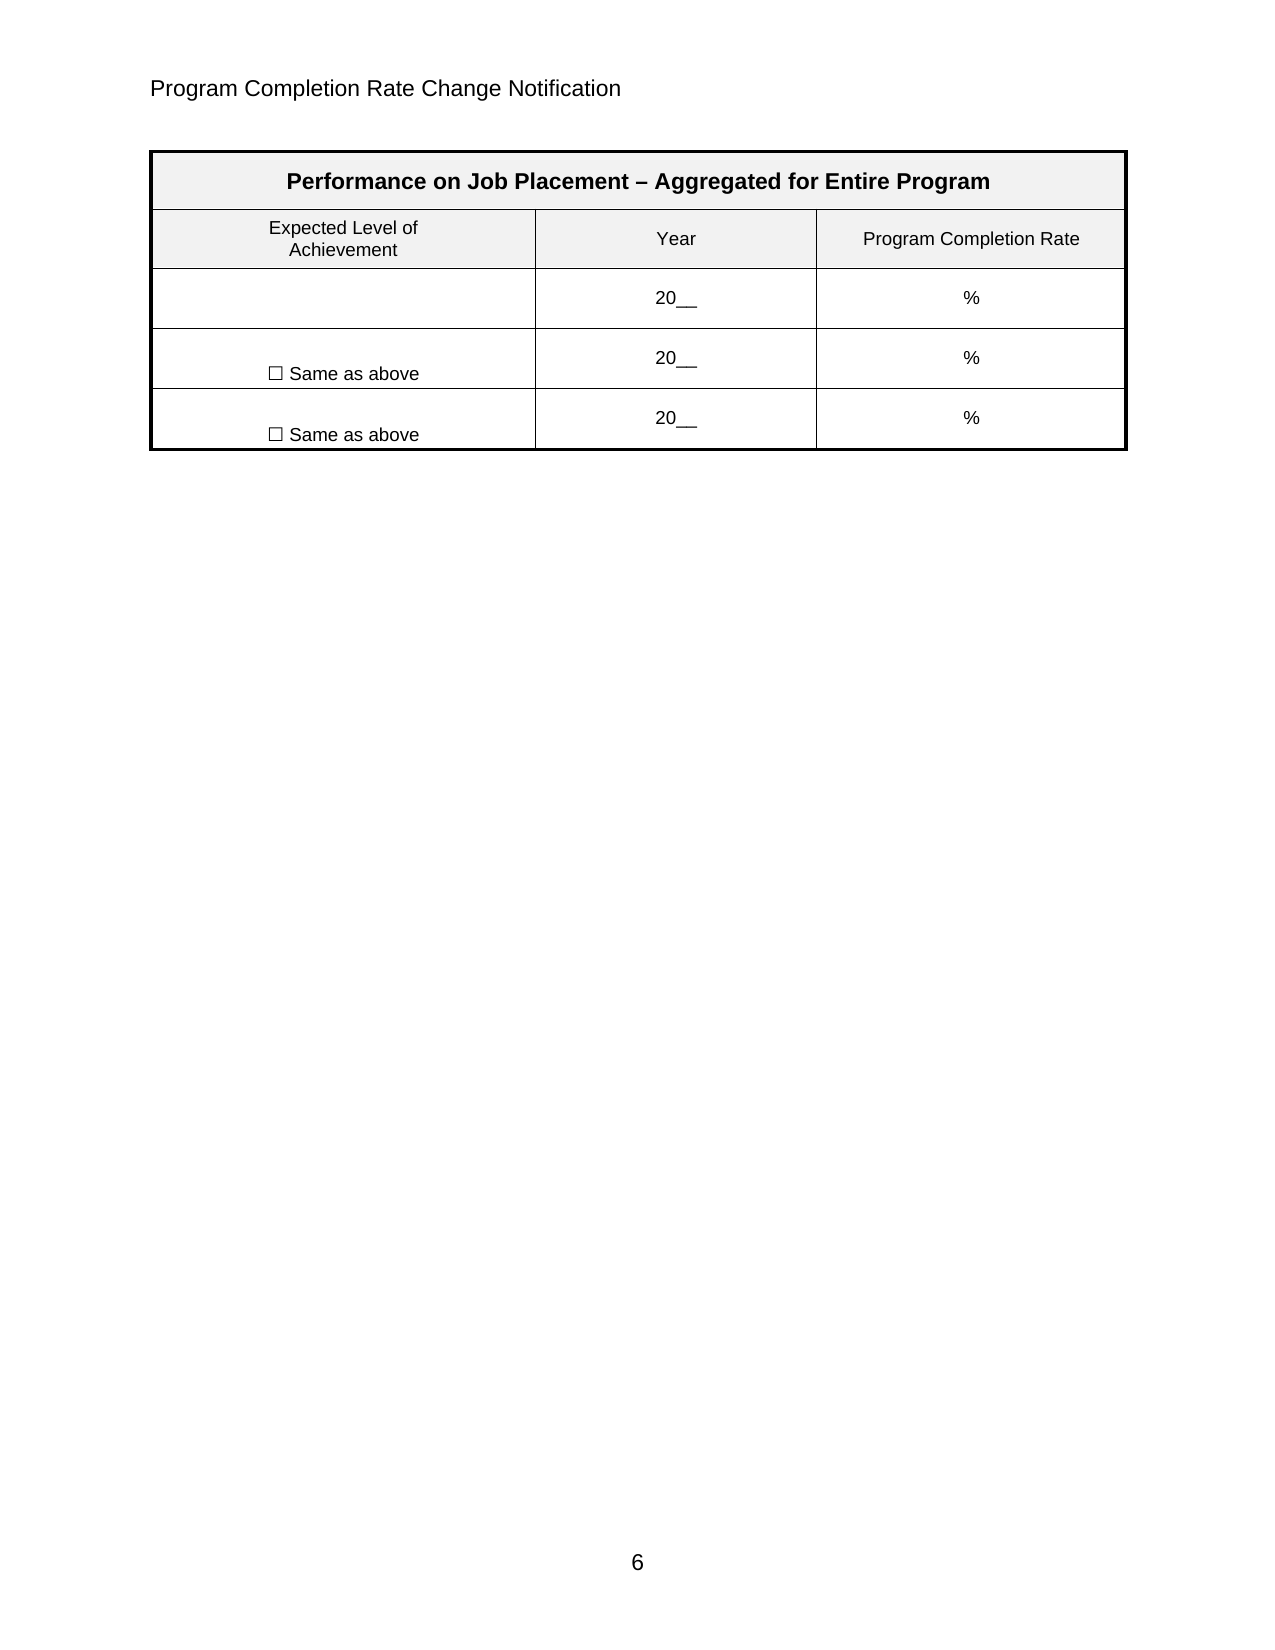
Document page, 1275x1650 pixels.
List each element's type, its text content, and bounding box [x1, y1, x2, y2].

table_cell [153, 329, 535, 357]
table_cell 20__ [536, 269, 816, 327]
table_cell % [817, 269, 1124, 327]
table_cell Program Completion Rate [817, 210, 1124, 267]
table_cell Year [536, 210, 816, 267]
table_cell Expected Level of Achievement [153, 210, 535, 267]
table_cell Same as above [153, 418, 535, 447]
table_cell Same as above [153, 358, 535, 387]
table_cell % [817, 389, 1124, 447]
table_cell 20__ [536, 329, 816, 387]
table_cell [153, 389, 535, 417]
table_cell % [817, 329, 1124, 387]
table_cell 20__ [536, 389, 816, 447]
table_header Performance on Job Placement – Aggregated for Entire Program [153, 153, 1124, 208]
table_cell [153, 269, 535, 327]
